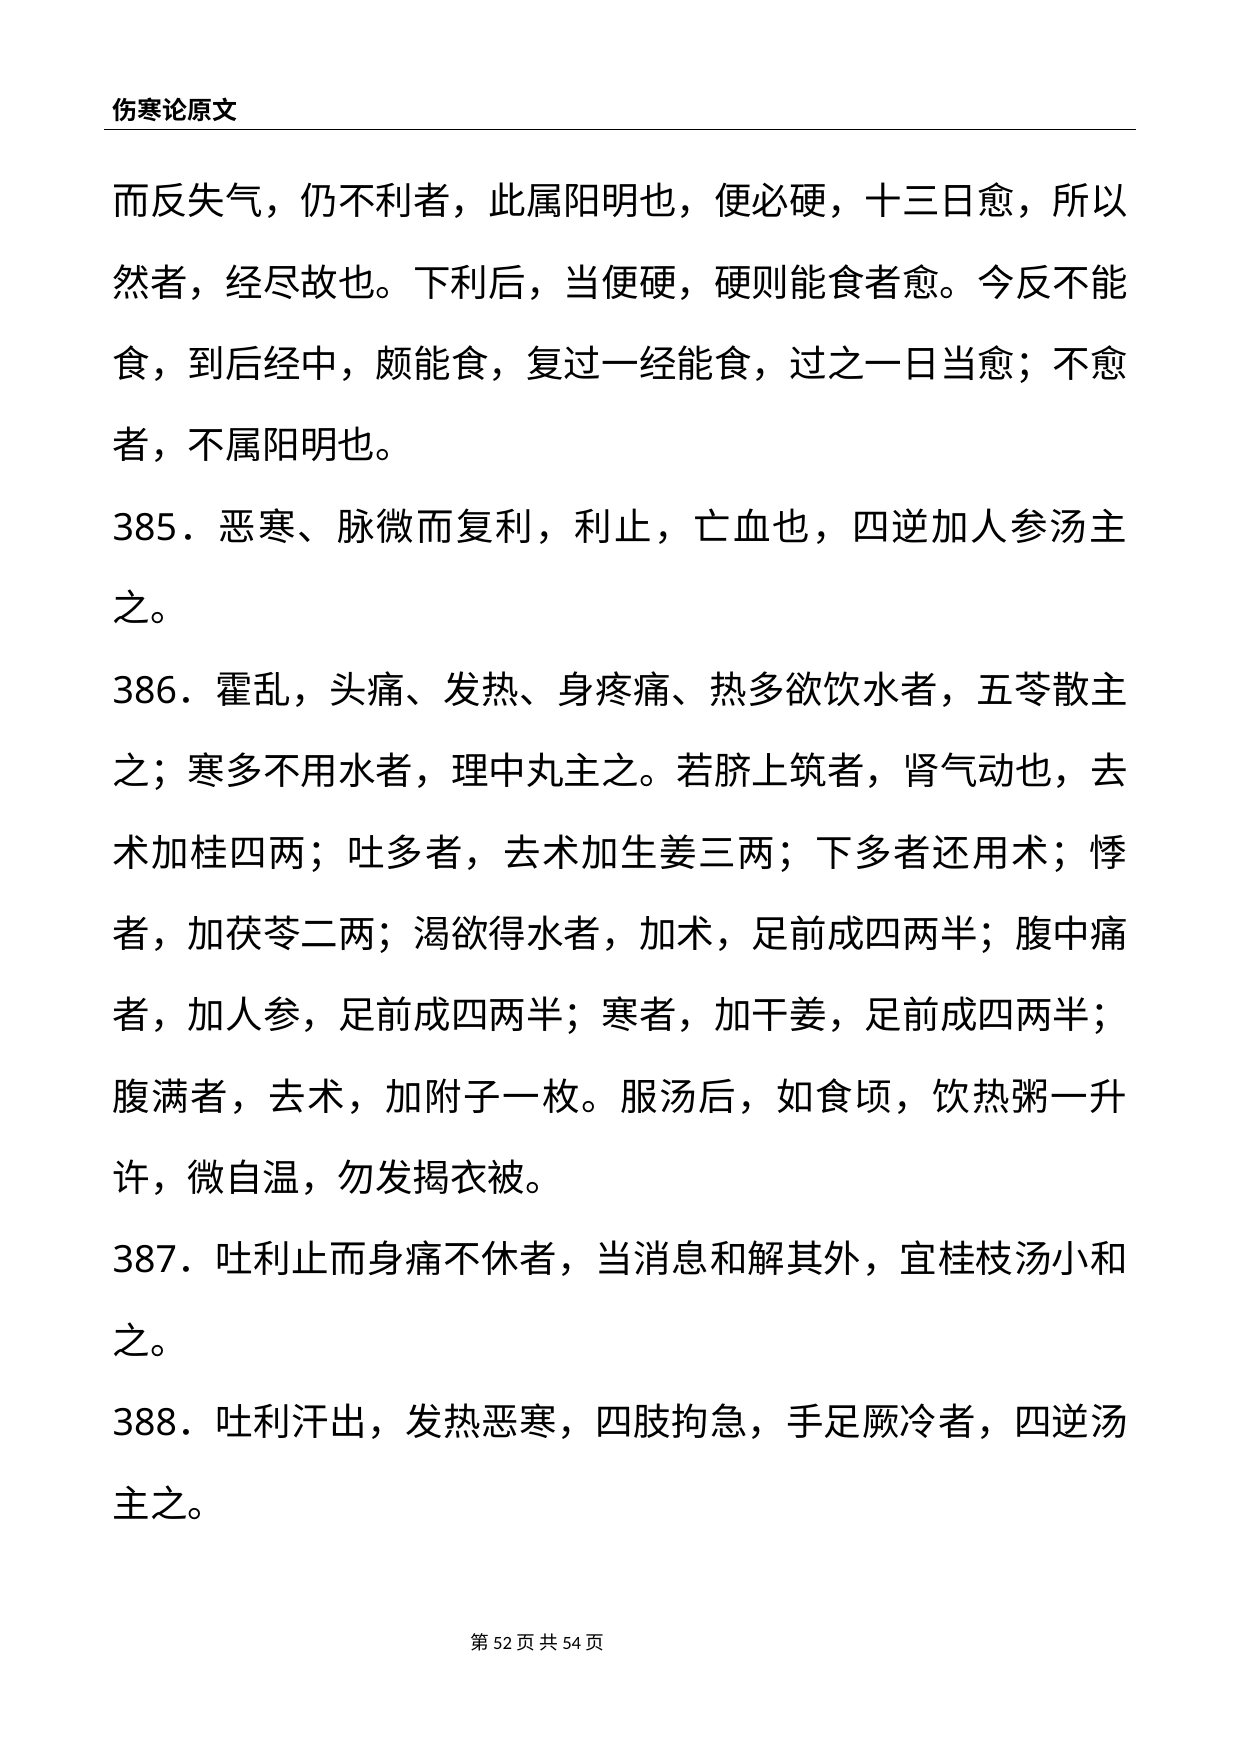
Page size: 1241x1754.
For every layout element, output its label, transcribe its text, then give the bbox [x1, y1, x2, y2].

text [112, 171, 1128, 469]
text 387．吐利止而身痛不休者，当消息和解其外，宜桂枝汤小和之。 [112, 1229, 1128, 1365]
text 388．吐利汗出，发热恶寒，四肢拘急，手足厥冷者，四逆汤主之。 [112, 1392, 1128, 1528]
text 385．恶寒、脉微而复利，利止，亡血也，四逆加人参汤主之。 [112, 497, 1128, 632]
text 386．霍乱，头痛、发热、身疼痛、热多欲饮水者，五苓散主之；寒多不用水者，理中丸主之。若脐上筑者，肾气动也，去术加桂四两；吐多者，去术加生姜三两；下多者还用术；悸者，加茯苓二两；渴欲得水者，加术，足前成四两半；腹中痛者，加人参，足前成四两半；寒者，加干姜，足前成四两半；腹满者，去术，加附子一枚。服汤后，如食顷，饮热粥一升许，微自温，勿发揭衣被。 [112, 659, 1128, 1202]
